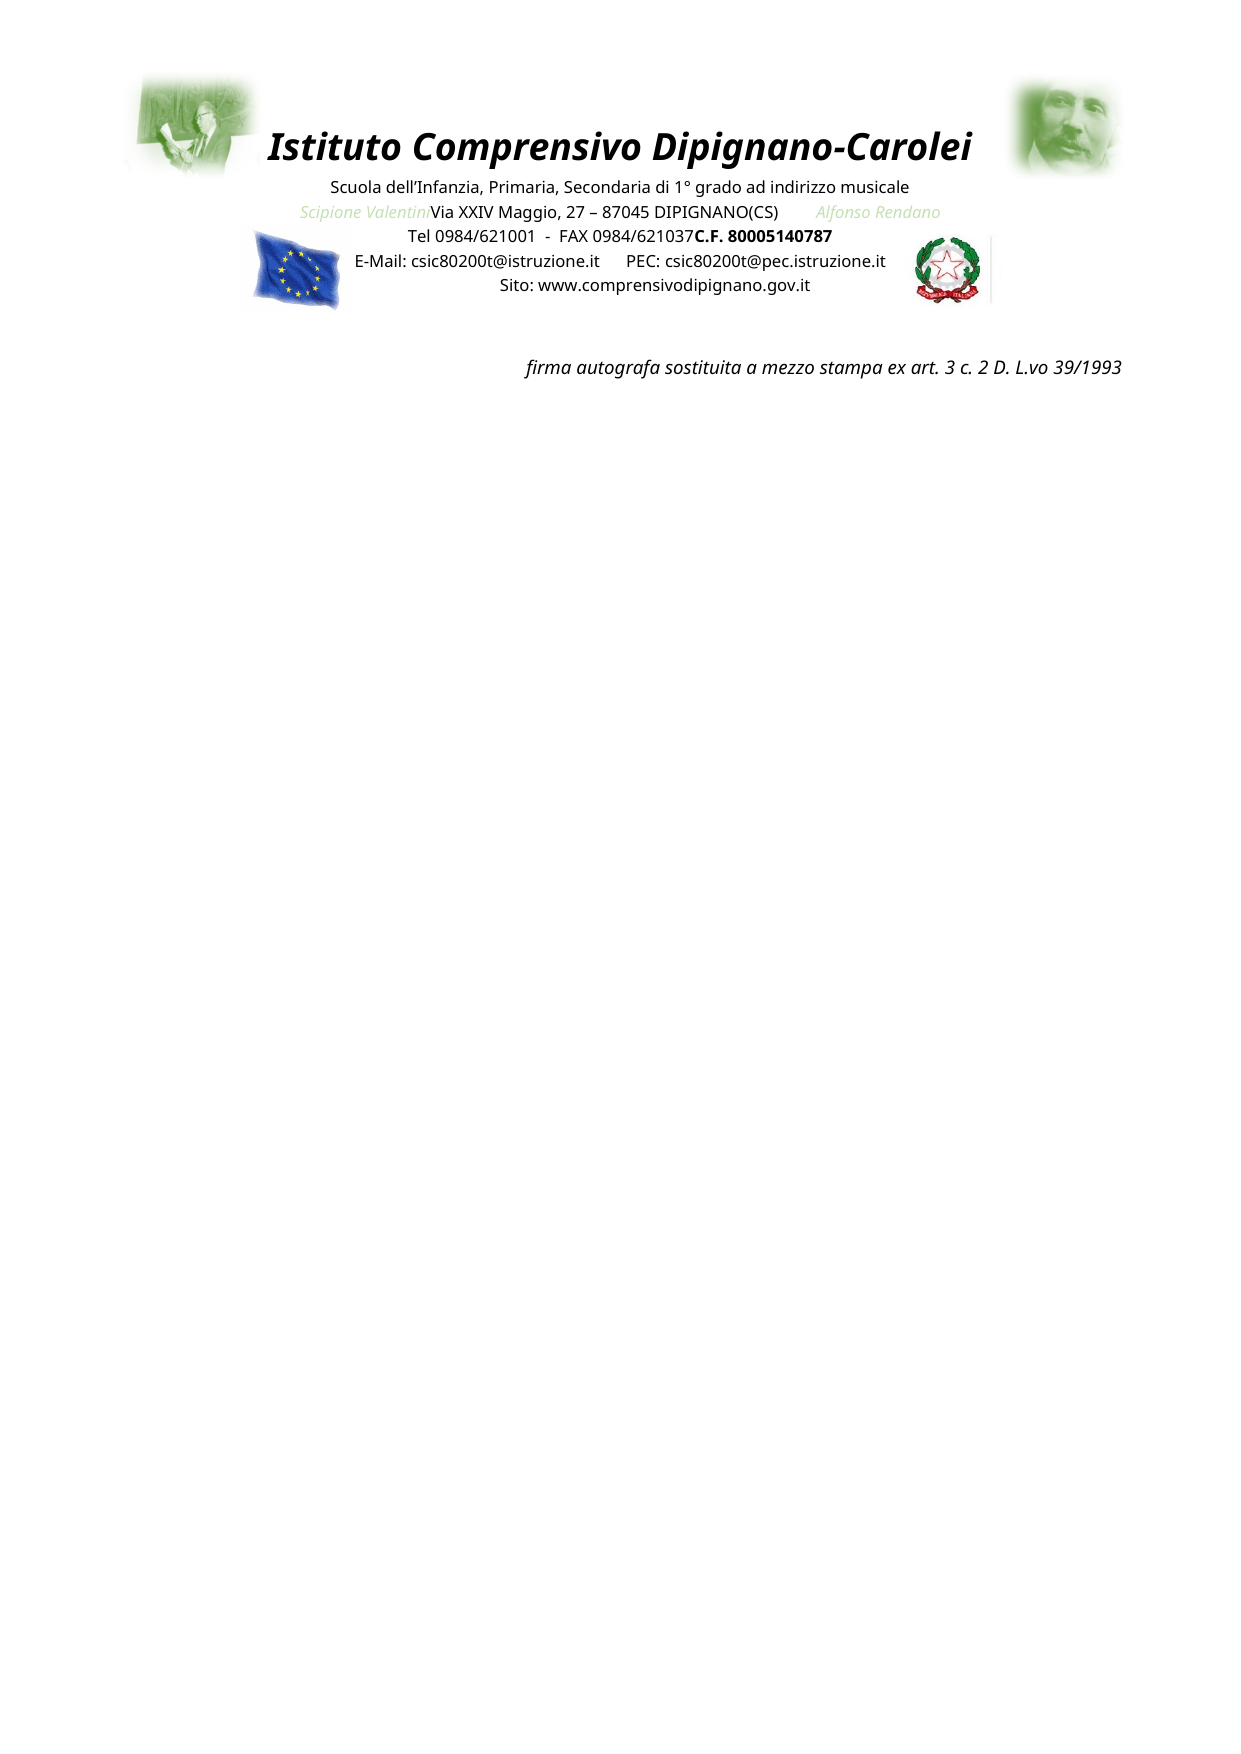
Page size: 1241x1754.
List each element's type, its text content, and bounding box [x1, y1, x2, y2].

picture [236, 225, 355, 315]
picture [888, 225, 1002, 311]
text firma autografa sostituita a mezzo stampa ex art. 3 c. 2 D. L.vo 39/1993 [118, 354, 1122, 380]
